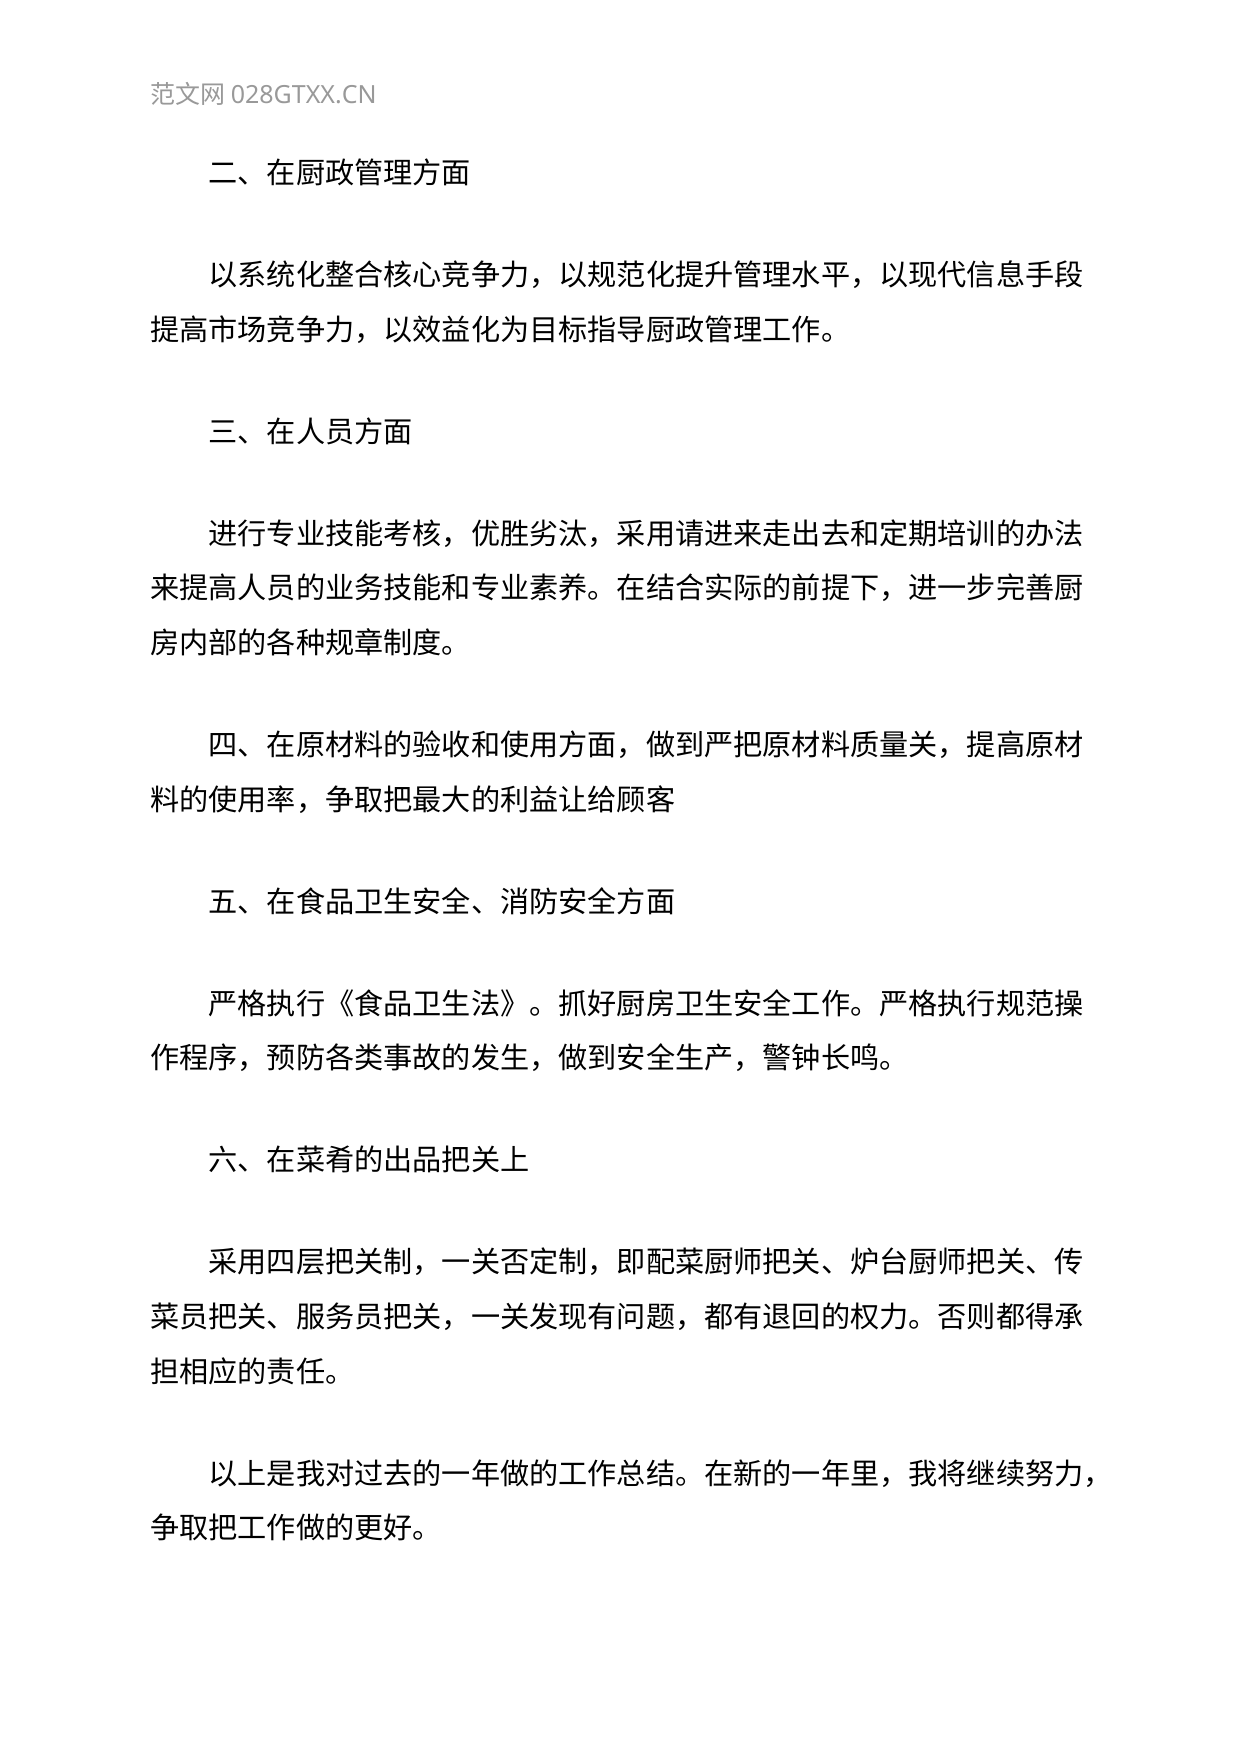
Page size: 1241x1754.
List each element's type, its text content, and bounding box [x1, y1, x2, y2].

text 二、在厨政管理方面 [150, 150, 1090, 192]
text 三、在人员方面 [150, 408, 1090, 451]
text 以上是我对过去的一年做的工作总结。在新的一年里，我将继续努力，争取把工作做的更好。 [150, 1450, 1090, 1547]
text 五、在食品卫生安全、消防安全方面 [150, 878, 1090, 921]
text 以系统化整合核心竞争力，以规范化提升管理水平，以现代信息手段提高市场竞争力，以效益化为目标指导厨政管理工作。 [150, 252, 1090, 349]
text 六、在菜肴的出品把关上 [150, 1137, 1090, 1179]
text 采用四层把关制，一关否定制，即配菜厨师把关、炉台厨师把关、传菜员把关、服务员把关，一关发现有问题，都有退回的权力。否则都得承担相应的责任。 [150, 1239, 1090, 1391]
text 严格执行《食品卫生法》。抓好厨房卫生安全工作。严格执行规范操作程序，预防各类事故的发生，做到安全生产，警钟长鸣。 [150, 980, 1090, 1077]
text 四、在原材料的验收和使用方面，做到严把原材料质量关，提高原材料的使用率，争取把最大的利益让给顾客 [150, 722, 1090, 819]
text 进行专业技能考核，优胜劣汰，采用请进来走出去和定期培训的办法来提高人员的业务技能和专业素养。在结合实际的前提下，进一步完善厨房内部的各种规章制度。 [150, 510, 1090, 662]
